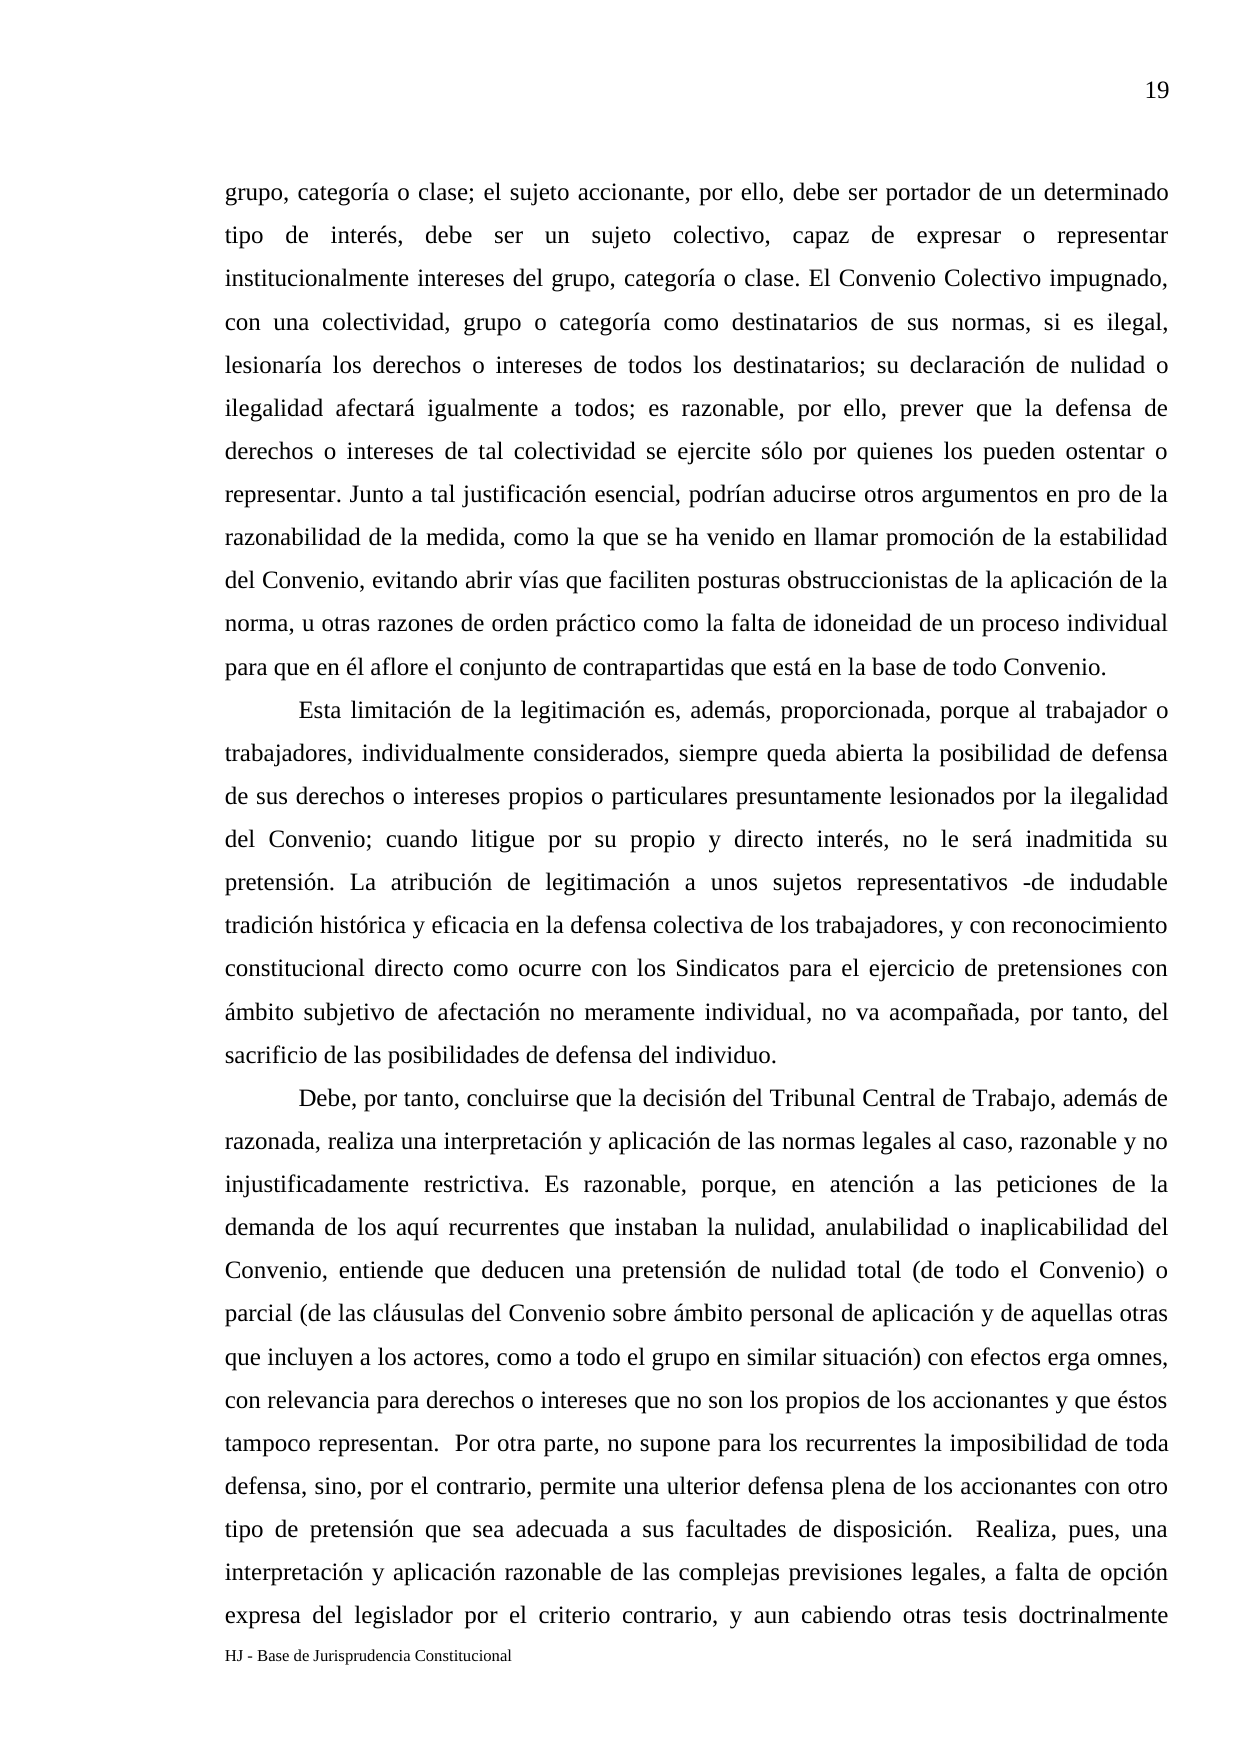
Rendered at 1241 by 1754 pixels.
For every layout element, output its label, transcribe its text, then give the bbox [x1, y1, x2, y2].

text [224, 1083, 1169, 1629]
text Esta limitación de la legitimación es, además, proporcionada, porque al trabajador o trabajadores, individualmente considerados, siempre queda abierta la posibilidad de defensa de sus derechos o intereses propios o particulares presuntamente lesionados por la ilegalidad del Convenio; cuando litigue por su propio y directo interés, no le será inadmitida su pretensión. La atribución de legitimación a unos sujetos representativos -de indudable tradición histórica y eficacia en la defensa colectiva de los trabajadores, y con reconocimiento constitucional directo como ocurre con los Sindicatos para el ejercicio de pretensiones con ámbito subjetivo de afectación no meramente individual, no va acompañada, por tanto, del sacrificio de las posibilidades de defensa del individuo. [224, 695, 1169, 1068]
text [224, 177, 1169, 680]
